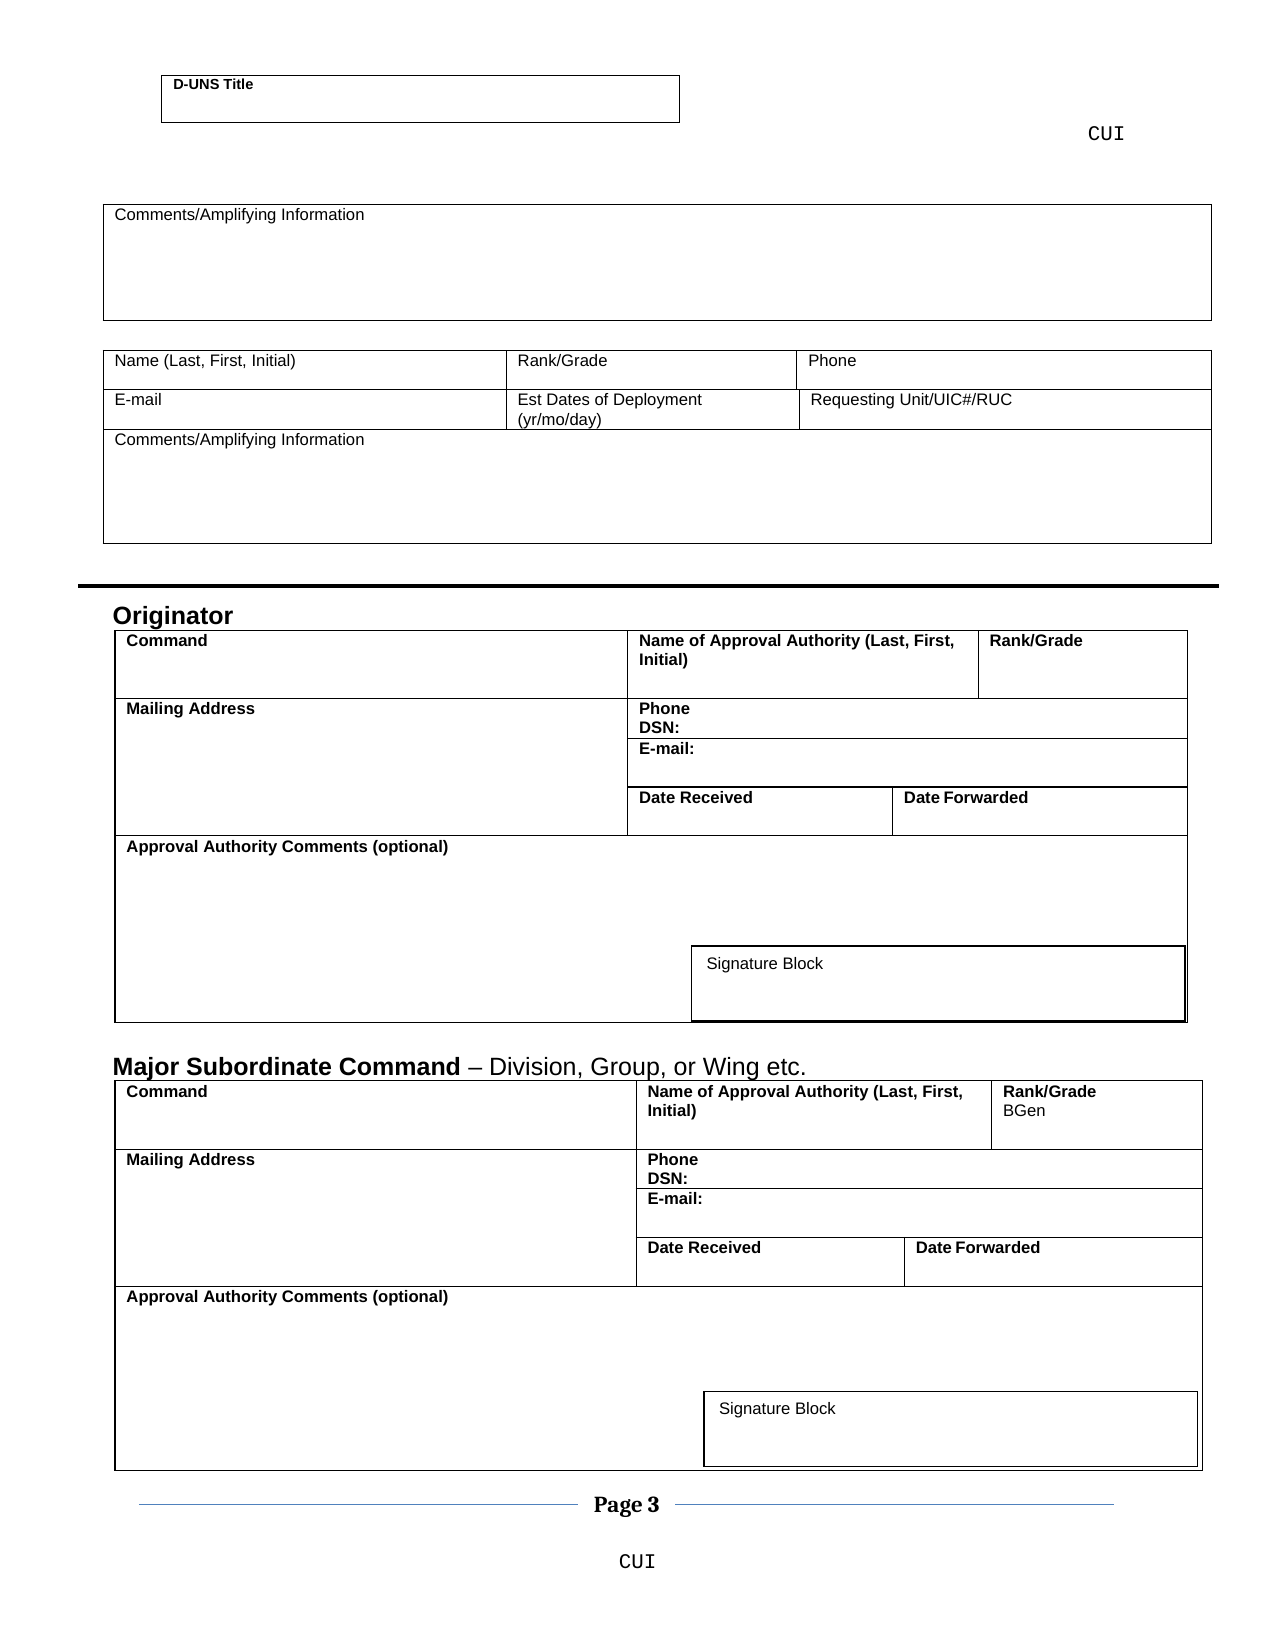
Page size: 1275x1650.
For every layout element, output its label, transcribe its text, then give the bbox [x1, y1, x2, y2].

table_cell Phone DSN: [628, 699, 1187, 737]
table_cell Date Forwarded [905, 1238, 1202, 1286]
table_header Command [116, 631, 627, 698]
table_cell Date Received [628, 788, 892, 835]
table_header Rank/Grade BGen [992, 1081, 1202, 1148]
table_cell Comments/Amplifying Information [104, 430, 1211, 543]
table_cell E-mail: [637, 1189, 1202, 1237]
table_header Name of Approval Authority (Last, First, Initial) [628, 631, 978, 698]
table_cell Date Forwarded [893, 788, 1187, 835]
table_header Phone [797, 351, 1211, 389]
table_cell E-mail: [628, 739, 1187, 786]
table_cell Comments/Amplifying Information [104, 205, 1211, 320]
table_cell Mailing Address [116, 1150, 636, 1286]
table_cell Date Received [637, 1238, 904, 1286]
table_cell E-mail [104, 390, 506, 428]
table_cell Mailing Address [116, 699, 627, 835]
table_header Rank/Grade [507, 351, 796, 389]
text Originator [112, 601, 1125, 630]
table_cell Phone DSN: [637, 1150, 1202, 1188]
table_cell Requesting Unit/UIC#/RUC [800, 390, 1211, 428]
table_cell Approval Authority Comments (optional) [116, 1287, 1202, 1470]
table_header Name (Last, First, Initial) [104, 351, 506, 389]
text Major Subordinate Command – Division, Group, or Wing etc. [112, 1052, 1125, 1080]
table_header Rank/Grade [979, 631, 1187, 698]
table_header Command [116, 1081, 636, 1148]
table_cell Est Dates of Deployment (yr/mo/day) [507, 390, 799, 428]
table_cell Approval Authority Comments (optional) [116, 836, 1187, 1022]
table_header Name of Approval Authority (Last, First, Initial) [637, 1081, 991, 1148]
